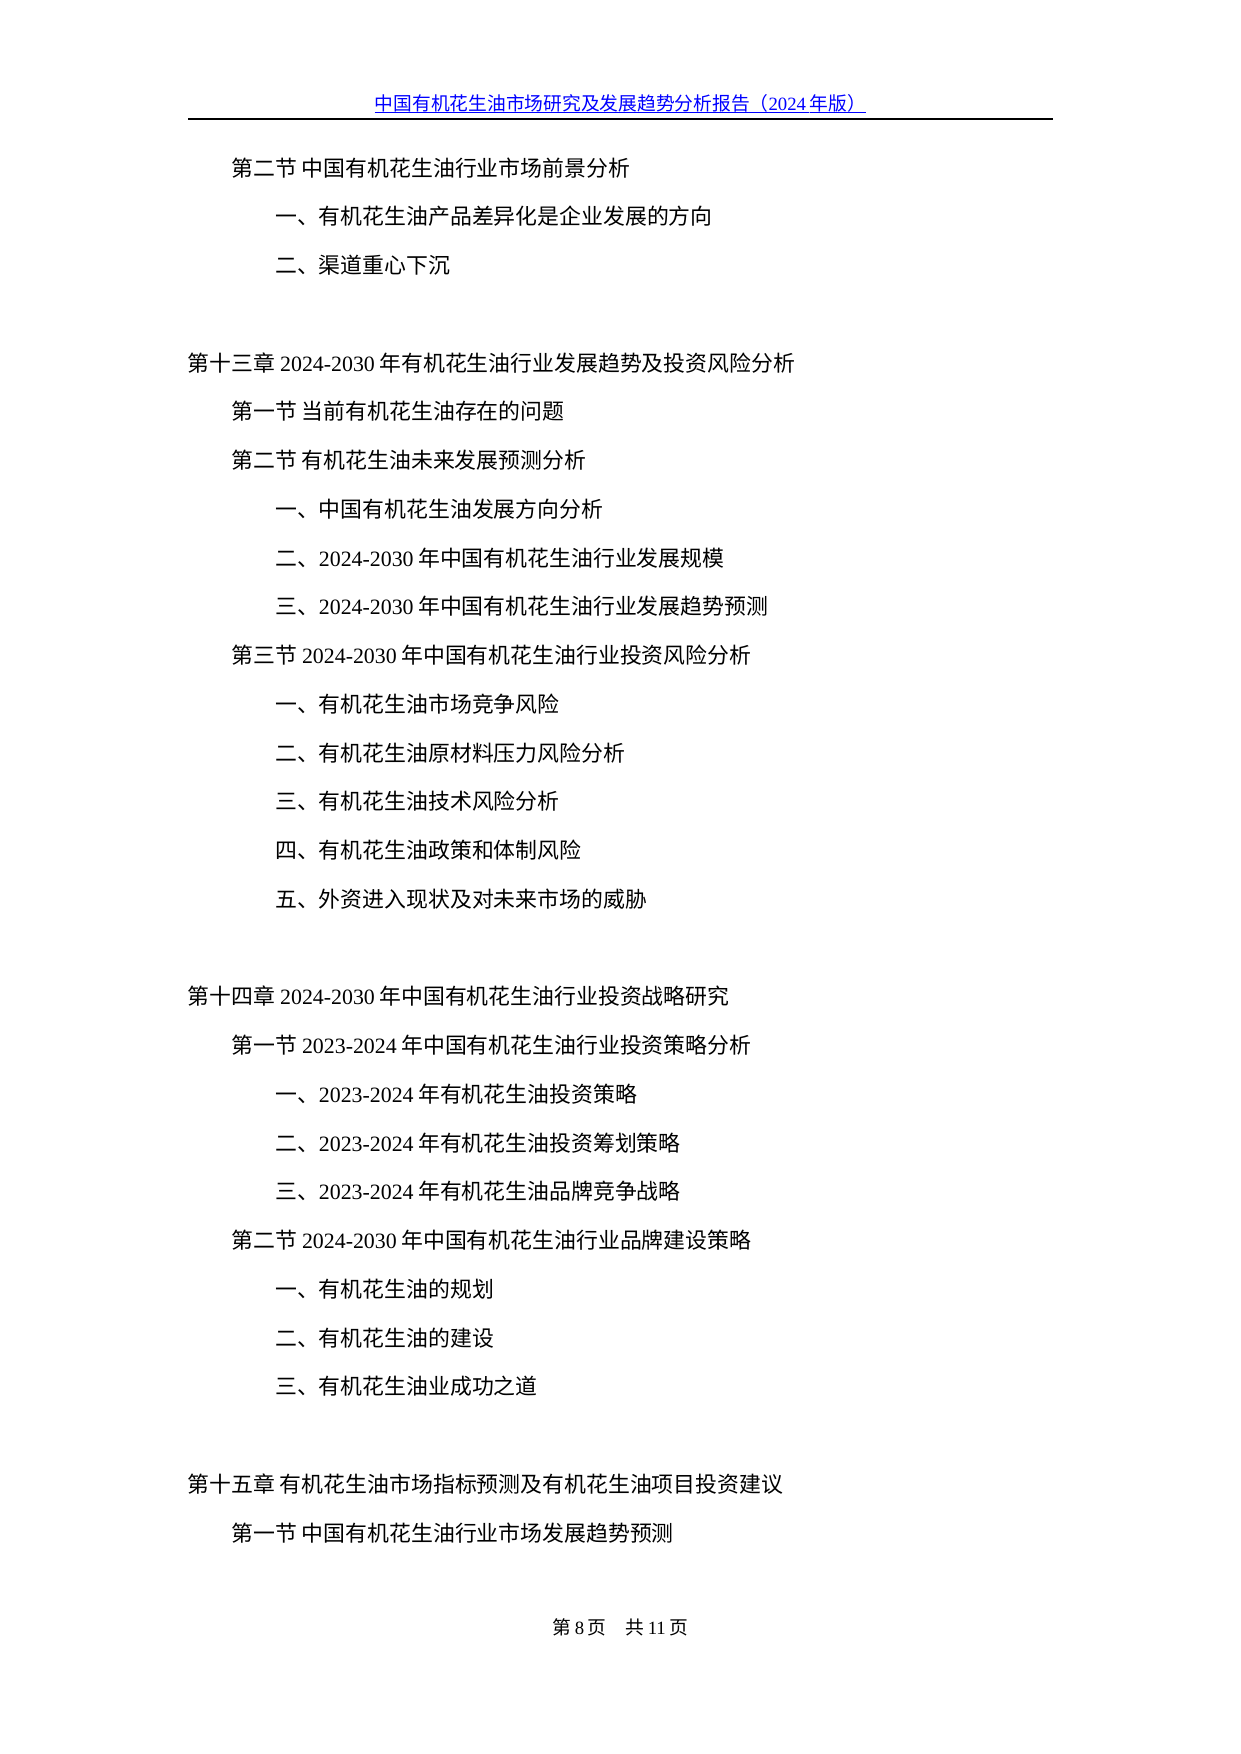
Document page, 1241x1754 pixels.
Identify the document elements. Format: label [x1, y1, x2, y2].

text [187, 150, 1053, 1548]
